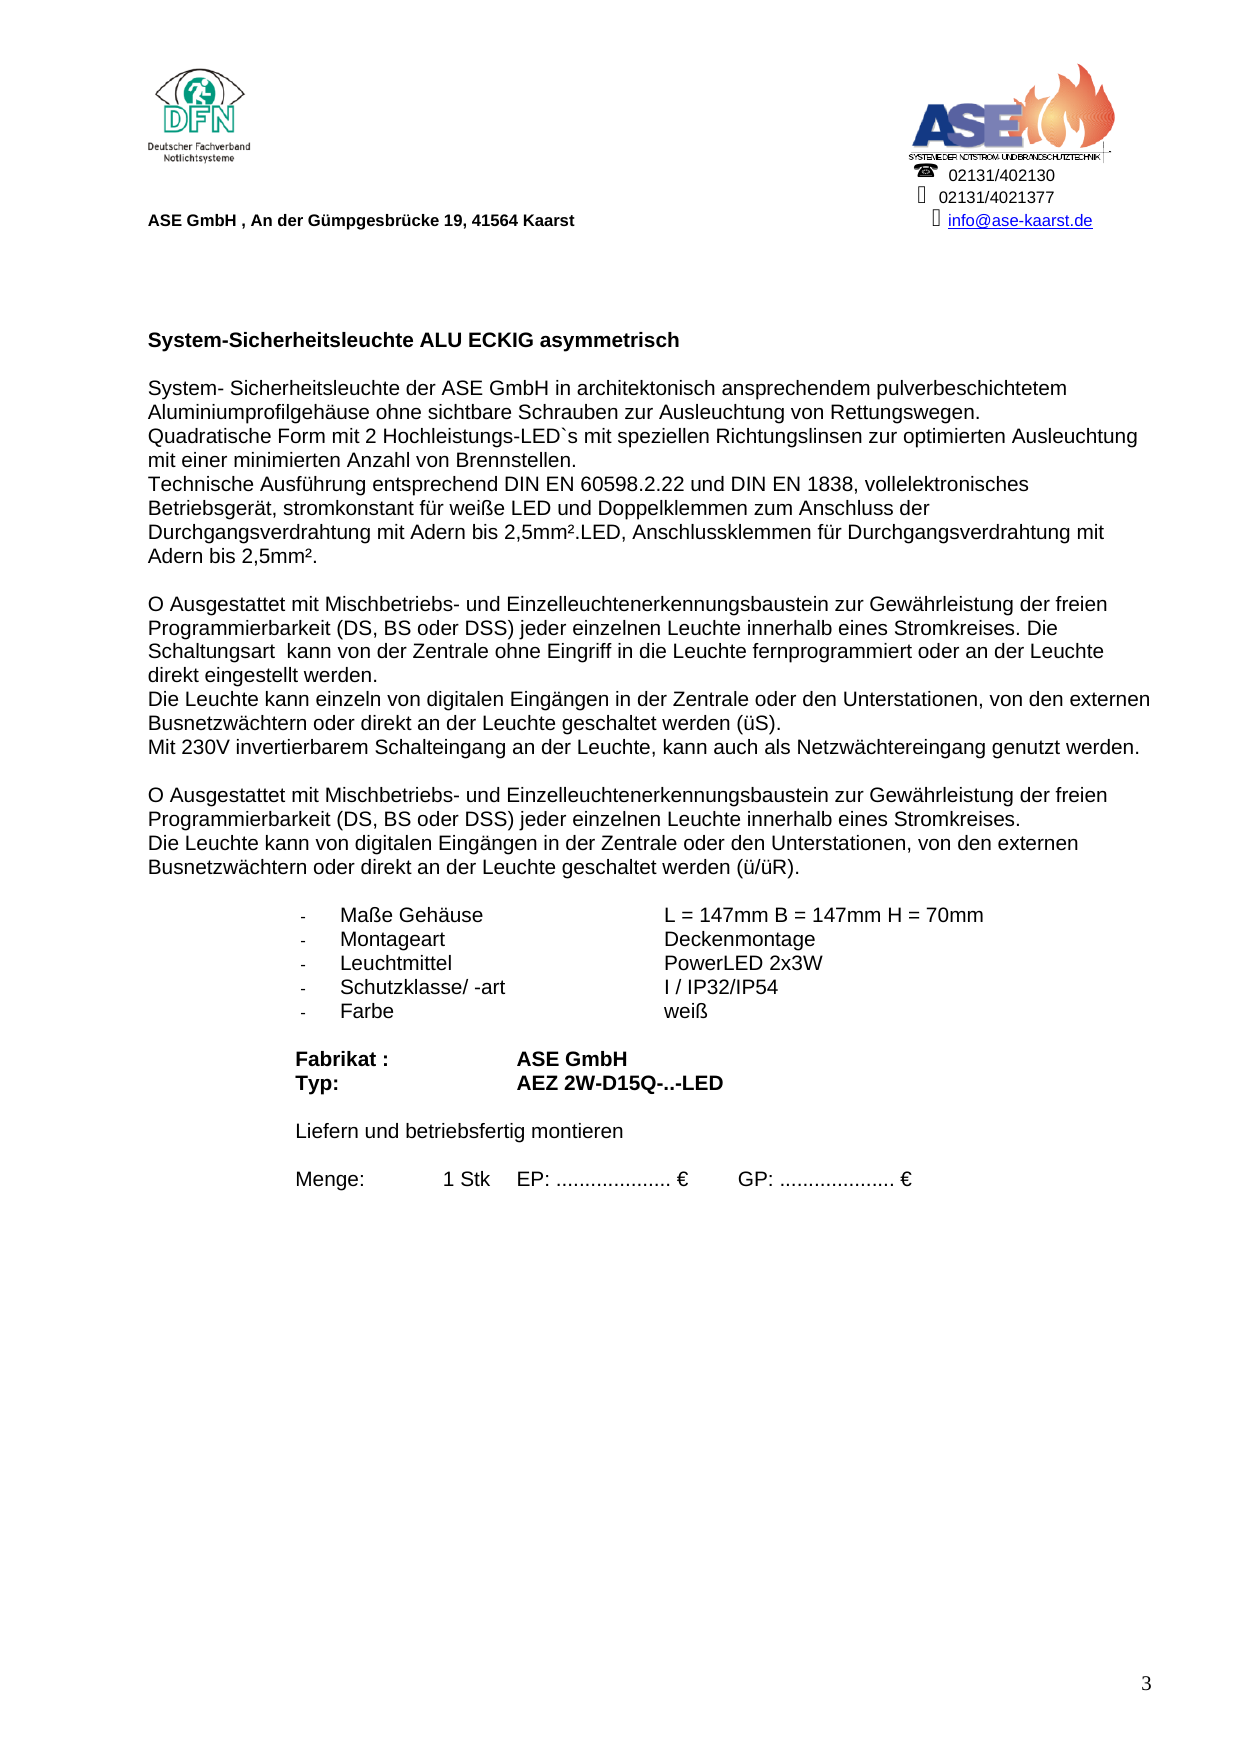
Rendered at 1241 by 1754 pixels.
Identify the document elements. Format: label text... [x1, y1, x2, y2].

text O Ausgestattet mit Mischbetriebs- und Einzelleuchtenerkennungsbaustein zur Gewährleistung der freien Programmierbarkeit (DS, BS oder DSS) jeder einzelnen Leuchte innerhalb eines Stromkreises. [148, 783, 1152, 831]
list Schutzklasse/ -art I / IP32/IP54 [300, 975, 1152, 999]
text System-Sicherheitsleuchte ALU ECKIG asymmetrisch [148, 328, 1122, 352]
list Leuchtmittel PowerLED 2x3W [300, 951, 1152, 975]
list Maße Gehäuse L = 147mm B = 147mm H = 70mm [300, 903, 1152, 927]
text O Ausgestattet mit Mischbetriebs- und Einzelleuchtenerkennungsbaustein zur Gewährleistung der freien Programmierbarkeit (DS, BS oder DSS) jeder einzelnen Leuchte innerhalb eines Stromkreises. Die Schaltungsart kann von der Zentrale ohne Eingriff in die Leuchte fernprogrammiert oder an der Leuchte direkt eingestellt werden. [148, 591, 1152, 687]
text Fabrikat : ASE GmbH [221, 1047, 1152, 1071]
text Quadratische Form mit 2 Hochleistungs-LED`s mit speziellen Richtungslinsen zur optimierten Ausleuchtung mit einer minimierten Anzahl von Brennstellen. [148, 424, 1152, 472]
text Liefern und betriebsfertig montieren [221, 1118, 1152, 1142]
text Menge: 1 Stk EP: .................... € GP: .................... € [221, 1166, 1152, 1190]
list Montageart Deckenmontage [300, 927, 1152, 951]
text Technische Ausführung entsprechend DIN EN 60598.2.22 und DIN EN 1838, vollelektronisches Betriebsgerät, stromkonstant für weiße LED und Doppelklemmen zum Anschluss der Durchgangsverdrahtung mit Adern bis 2,5mm².LED, Anschlussklemmen für Durchgangsverdrahtung mit Adern bis 2,5mm². [148, 472, 1152, 567]
text Mit 230V invertierbarem Schalteingang an der Leuchte, kann auch als Netzwächtereingang genutzt werden. [148, 735, 1152, 759]
list Farbe weiß [300, 999, 1152, 1023]
text Die Leuchte kann einzeln von digitalen Eingängen in der Zentrale oder den Unterstationen, von den externen Busnetzwächtern oder direkt an der Leuchte geschaltet werden (üS). [148, 687, 1152, 735]
text Typ: AEZ 2W-D15Q-..-LED [221, 1071, 1152, 1094]
text Die Leuchte kann von digitalen Eingängen in der Zentrale oder den Unterstationen, von den externen Busnetzwächtern oder direkt an der Leuchte geschaltet werden (ü/üR). [148, 831, 1152, 879]
text System- Sicherheitsleuchte der ASE GmbH in architektonisch ansprechendem pulverbeschichtetem Aluminiumprofilgehäuse ohne sichtbare Schrauben zur Ausleuchtung von Rettungswegen. [148, 376, 1152, 424]
